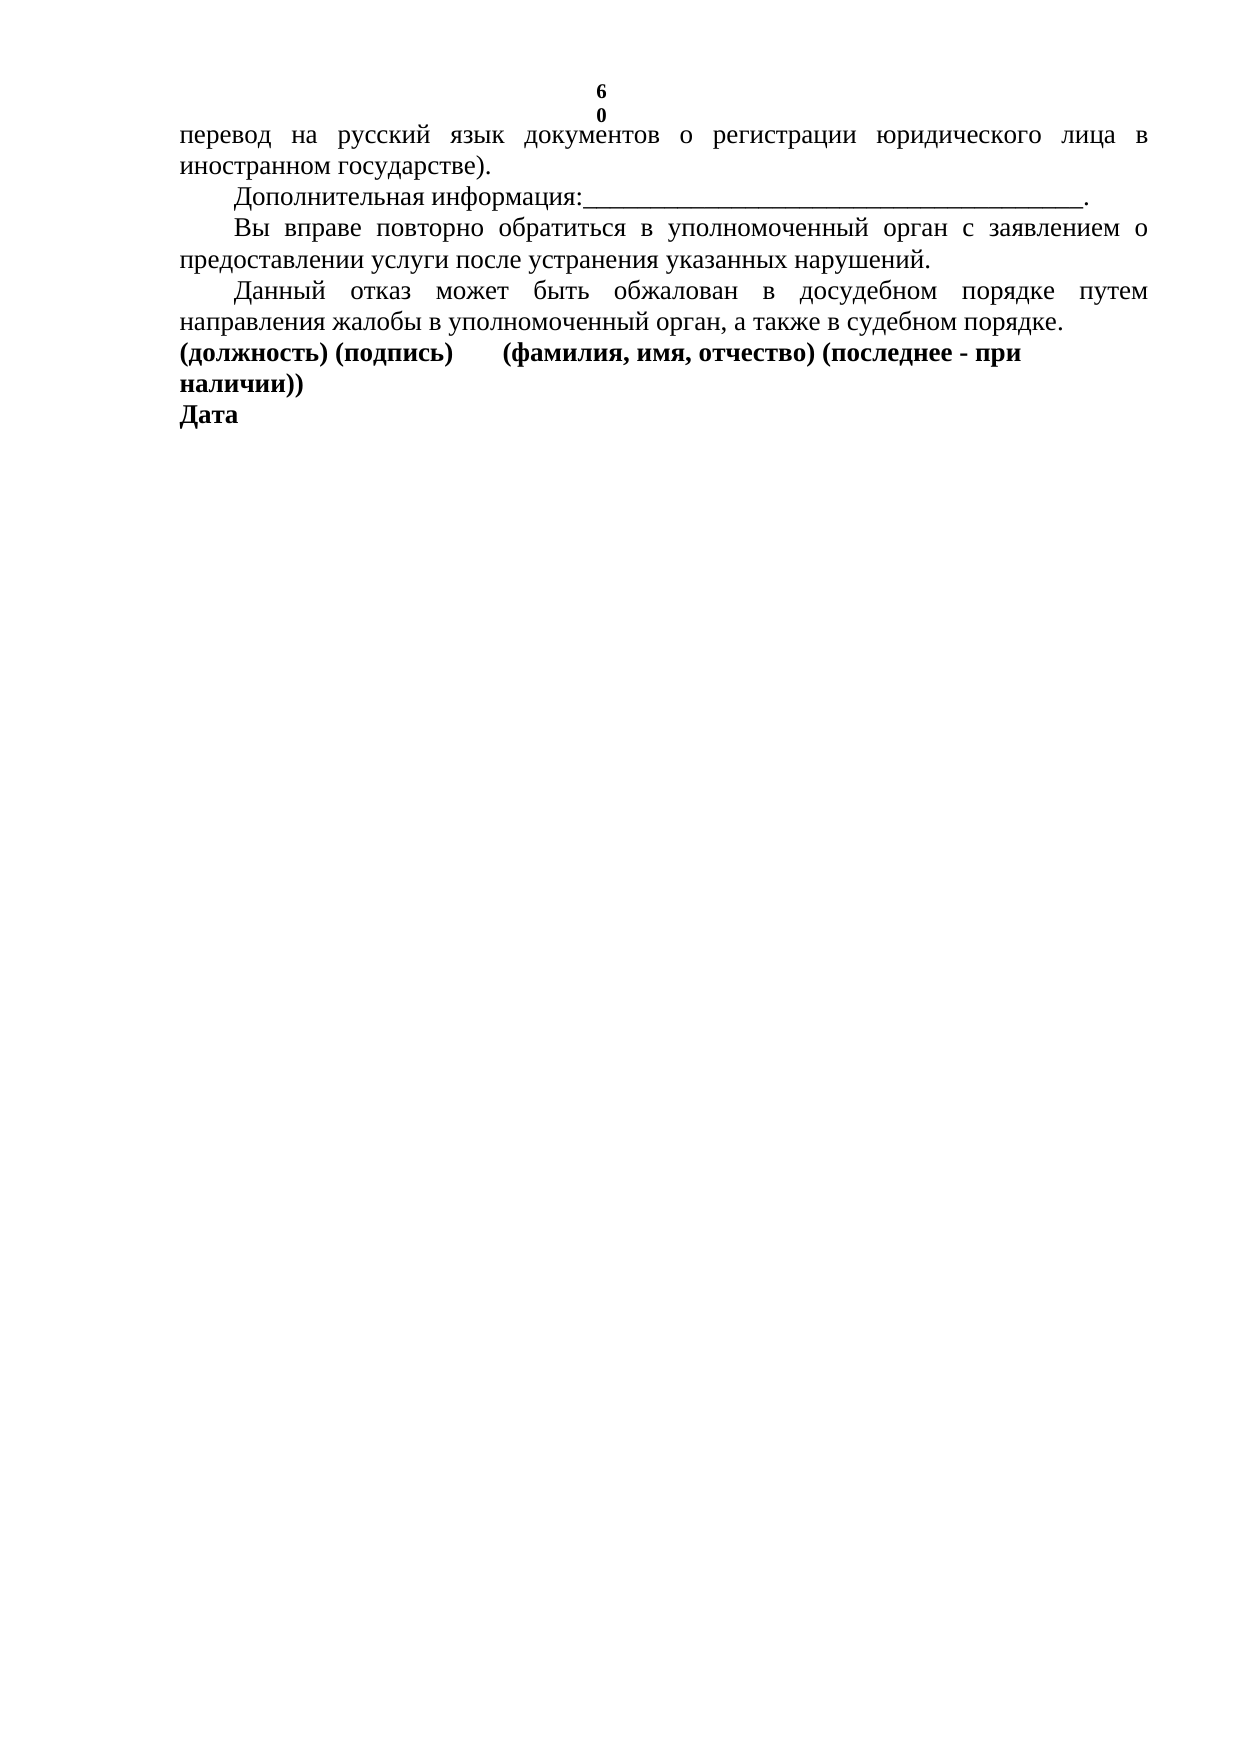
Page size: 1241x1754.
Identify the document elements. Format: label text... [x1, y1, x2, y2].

text Данный отказ может быть обжалован в досудебном порядке путем направления жалобы в уполномоченный орган, а также в судебном порядке. [179, 274, 1149, 336]
text Дополнительная информация: . [179, 180, 1152, 212]
text (должность) (подпись) (фамилия, имя, отчество) (последнее - при наличии)) [179, 336, 1152, 398]
text Дата [179, 398, 1152, 429]
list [179, 118, 1149, 180]
text Вы вправе повторно обратиться в уполномоченный орган с заявлением о предоставлении услуги после устранения указанных нарушений. [179, 212, 1149, 274]
